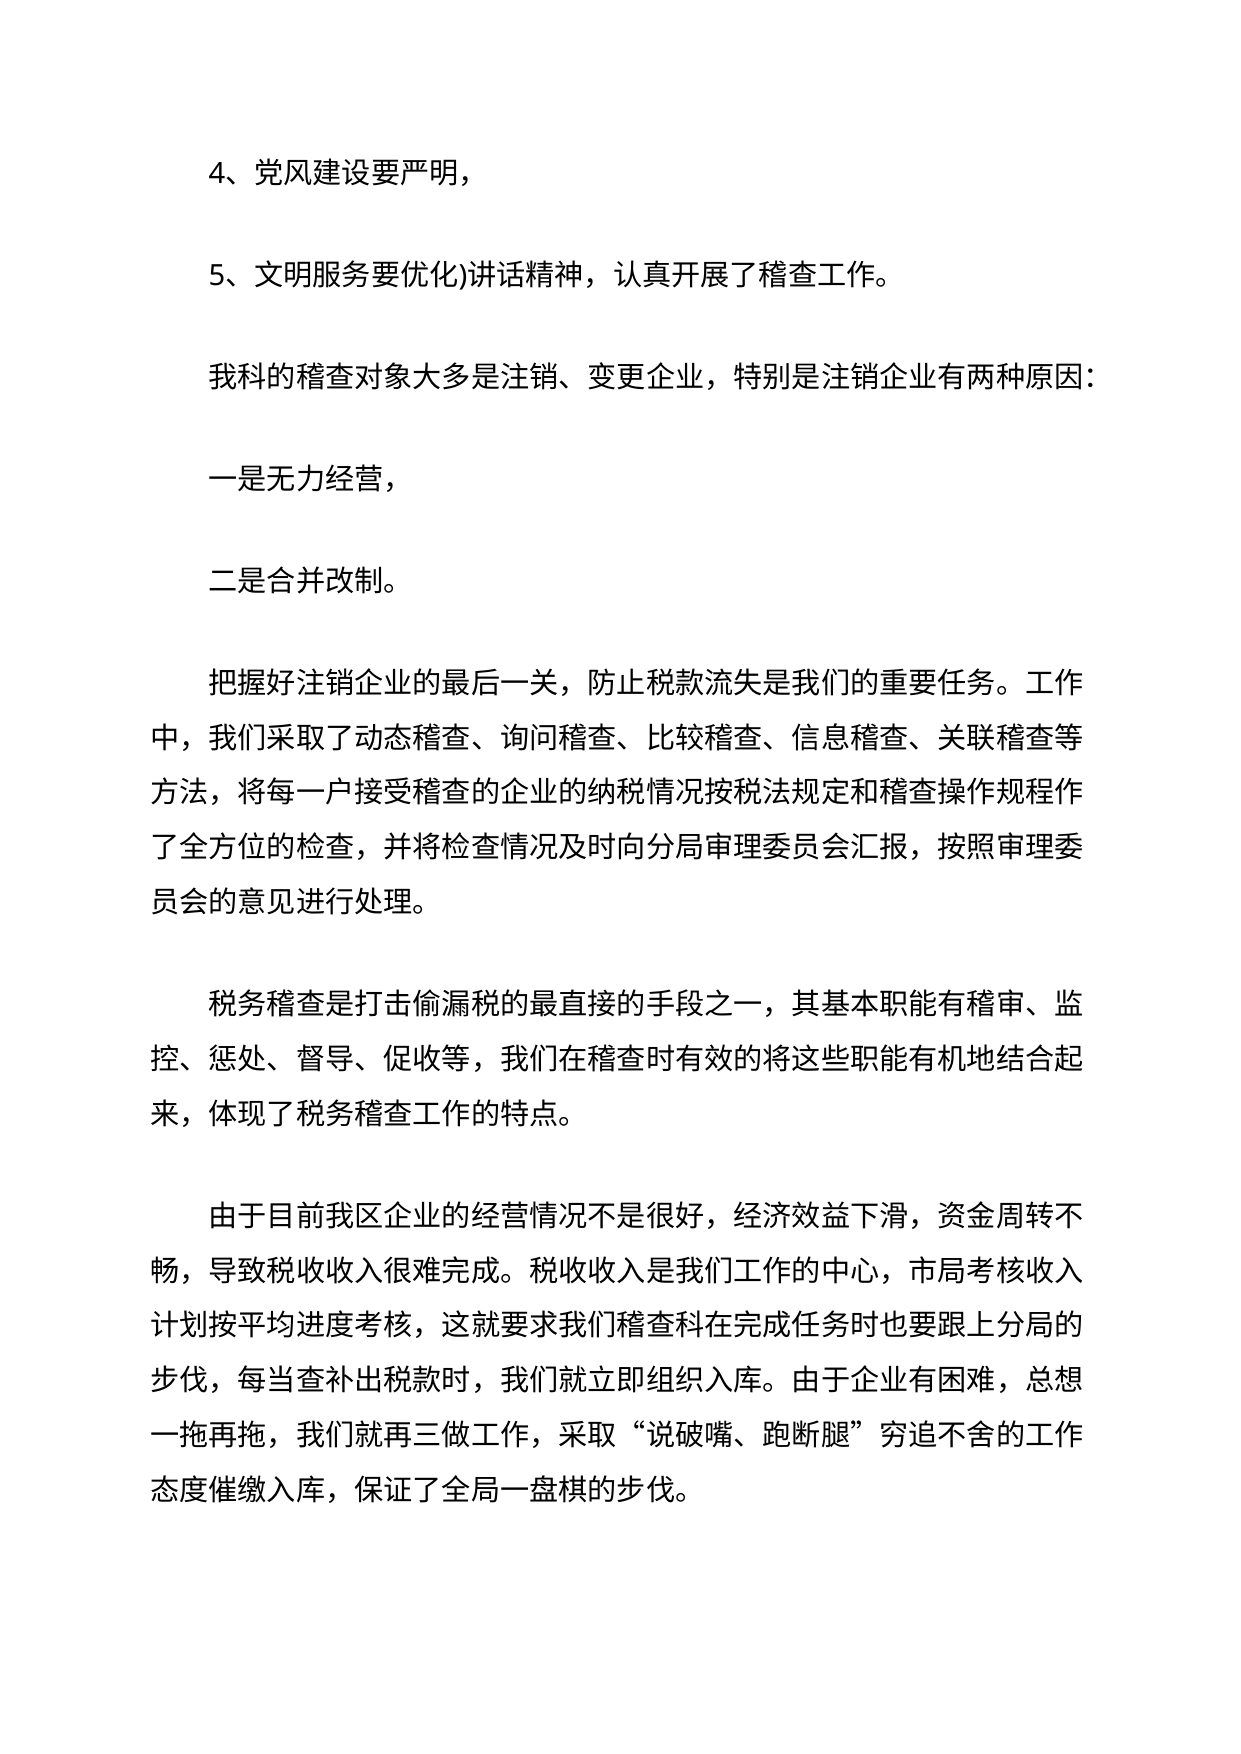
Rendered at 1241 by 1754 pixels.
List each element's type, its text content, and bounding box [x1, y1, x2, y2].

text 二是合并改制。 [150, 557, 1090, 600]
text 把握好注销企业的最后一关，防止税款流失是我们的重要任务。工作中，我们采取了动态稽查、询问稽查、比较稽查、信息稽查、关联稽查等方法，将每一户接受稽查的企业的纳税情况按税法规定和稽查操作规程作了全方位的检查，并将检查情况及时向分局审理委员会汇报，按照审理委员会的意见进行处理。 [150, 659, 1090, 921]
text 5、文明服务要优化)讲话精神，认真开展了稽查工作。 [150, 252, 1090, 294]
text 我科的稽查对象大多是注销、变更企业，特别是注销企业有两种原因： [150, 354, 1090, 396]
text 由于目前我区企业的经营情况不是很好，经济效益下滑，资金周转不畅，导致税收收入很难完成。税收收入是我们工作的中心，市局考核收入计划按平均进度考核，这就要求我们稽查科在完成任务时也要跟上分局的步伐，每当查补出税款时，我们就立即组织入库。由于企业有困难，总想一拖再拖，我们就再三做工作，采取“说破嘴、跑断腿”穷追不舍的工作态度催缴入库，保证了全局一盘棋的步伐。 [150, 1192, 1090, 1509]
text 一是无力经营， [150, 456, 1090, 498]
text 税务稽查是打击偷漏税的最直接的手段之一，其基本职能有稽审、监控、惩处、督导、促收等，我们在稽查时有效的将这些职能有机地结合起来，体现了税务稽查工作的特点。 [150, 981, 1090, 1133]
text 4、党风建设要严明， [150, 150, 1090, 192]
